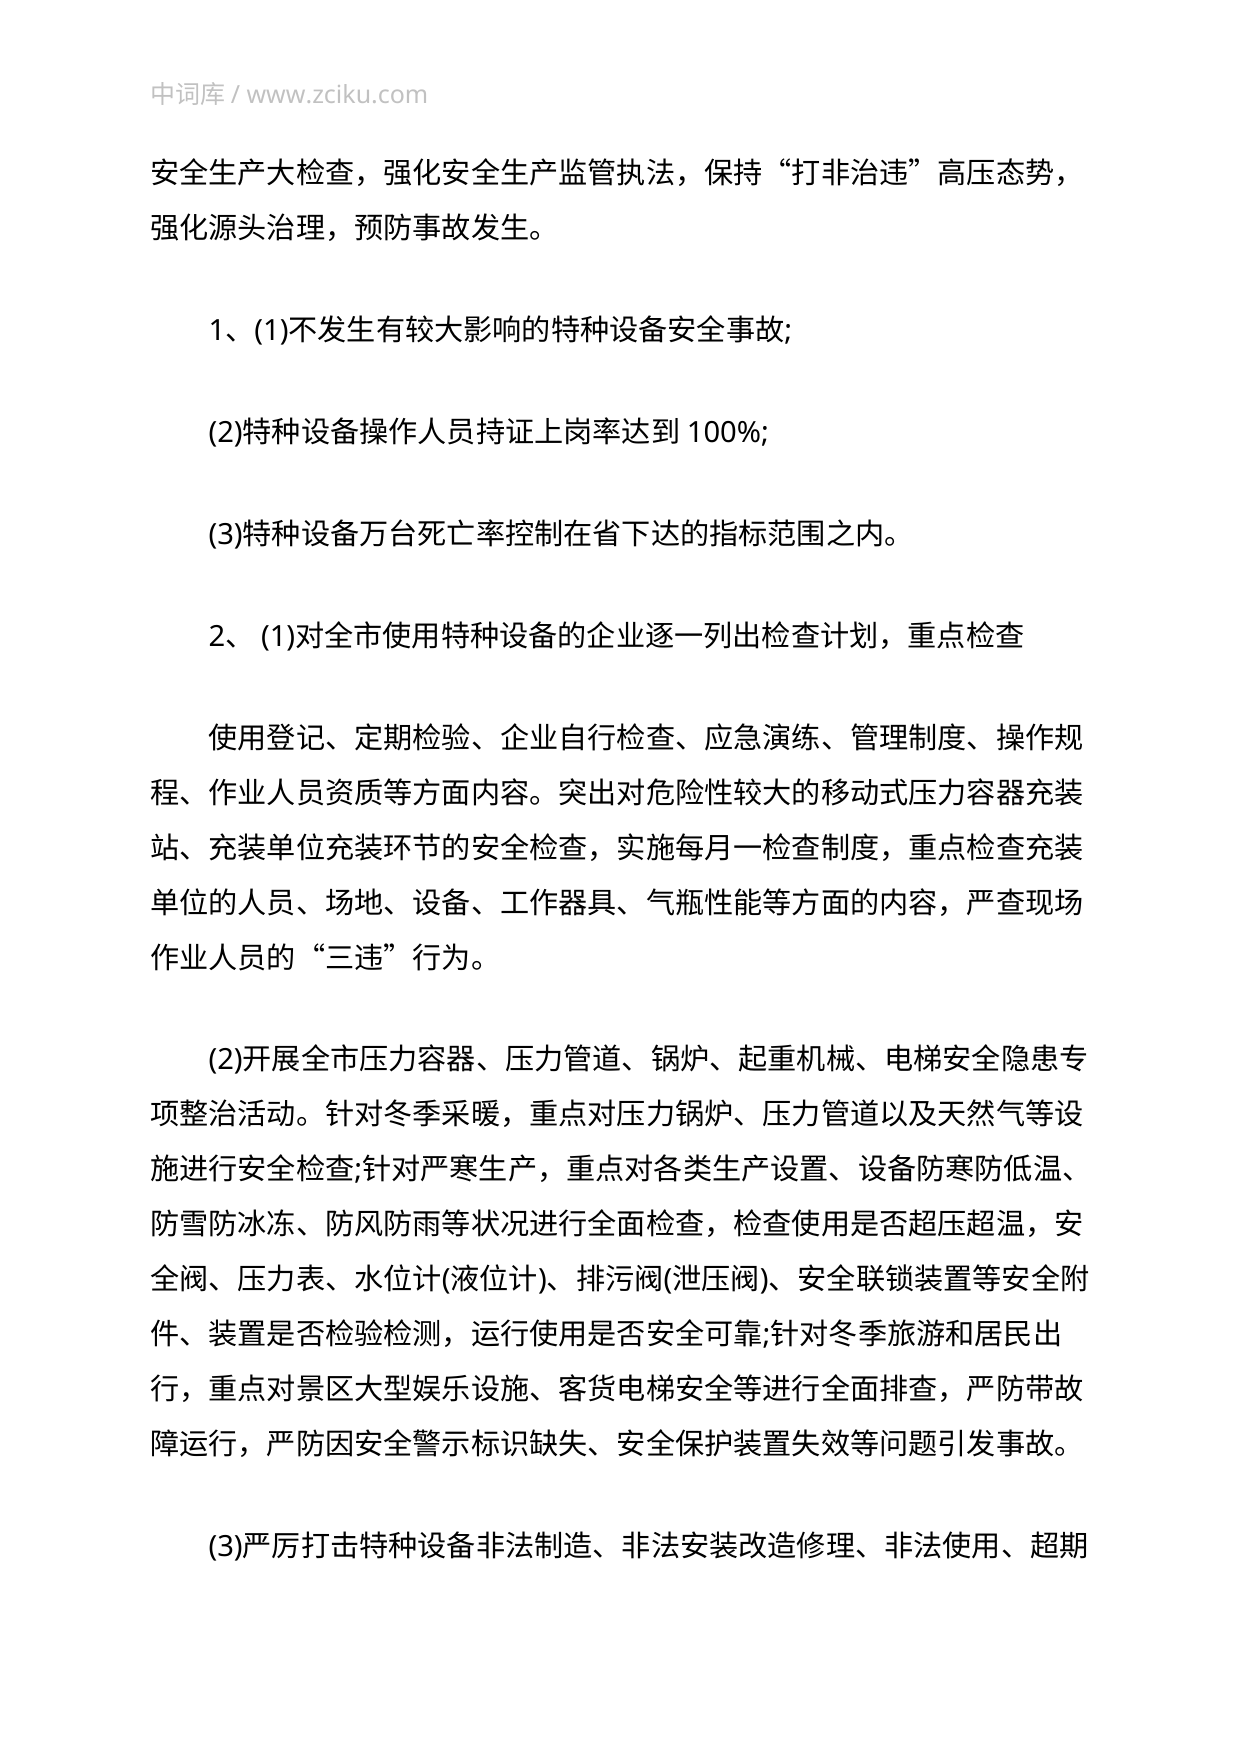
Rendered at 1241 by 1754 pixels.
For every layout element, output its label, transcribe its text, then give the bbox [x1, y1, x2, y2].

text 使用登记、定期检验、企业自行检查、应急演练、管理制度、操作规程、作业人员资质等方面内容。突出对危险性较大的移动式压力容器充装站、充装单位充装环节的安全检查，实施每月一检查制度，重点检查充装单位的人员、场地、设备、工作器具、气瓶性能等方面的内容，严查现场作业人员的“三违”行为。 [150, 714, 1090, 976]
text 1、(1)不发生有较大影响的特种设备安全事故; [150, 307, 1090, 349]
text 2、 (1)对全市使用特种设备的企业逐一列出检查计划，重点检查 [150, 613, 1090, 655]
text (3)特种设备万台死亡率控制在省下达的指标范围之内。 [150, 511, 1090, 553]
text (2)特种设备操作人员持证上岗率达到 100%; [150, 409, 1090, 451]
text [150, 150, 1090, 247]
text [150, 1522, 1090, 1565]
text (2)开展全市压力容器、压力管道、锅炉、起重机械、电梯安全隐患专项整治活动。针对冬季采暖，重点对压力锅炉、压力管道以及天然气等设施进行安全检查;针对严寒生产，重点对各类生产设置、设备防寒防低温、防雪防冰冻、防风防雨等状况进行全面检查，检查使用是否超压超温，安全阀、压力表、水位计(液位计)、排污阀(泄压阀)、安全联锁装置等安全附件、装置是否检验检测，运行使用是否安全可靠;针对冬季旅游和居民出行，重点对景区大型娱乐设施、客货电梯安全等进行全面排查，严防带故障运行，严防因安全警示标识缺失、安全保护装置失效等问题引发事故。 [150, 1036, 1090, 1463]
